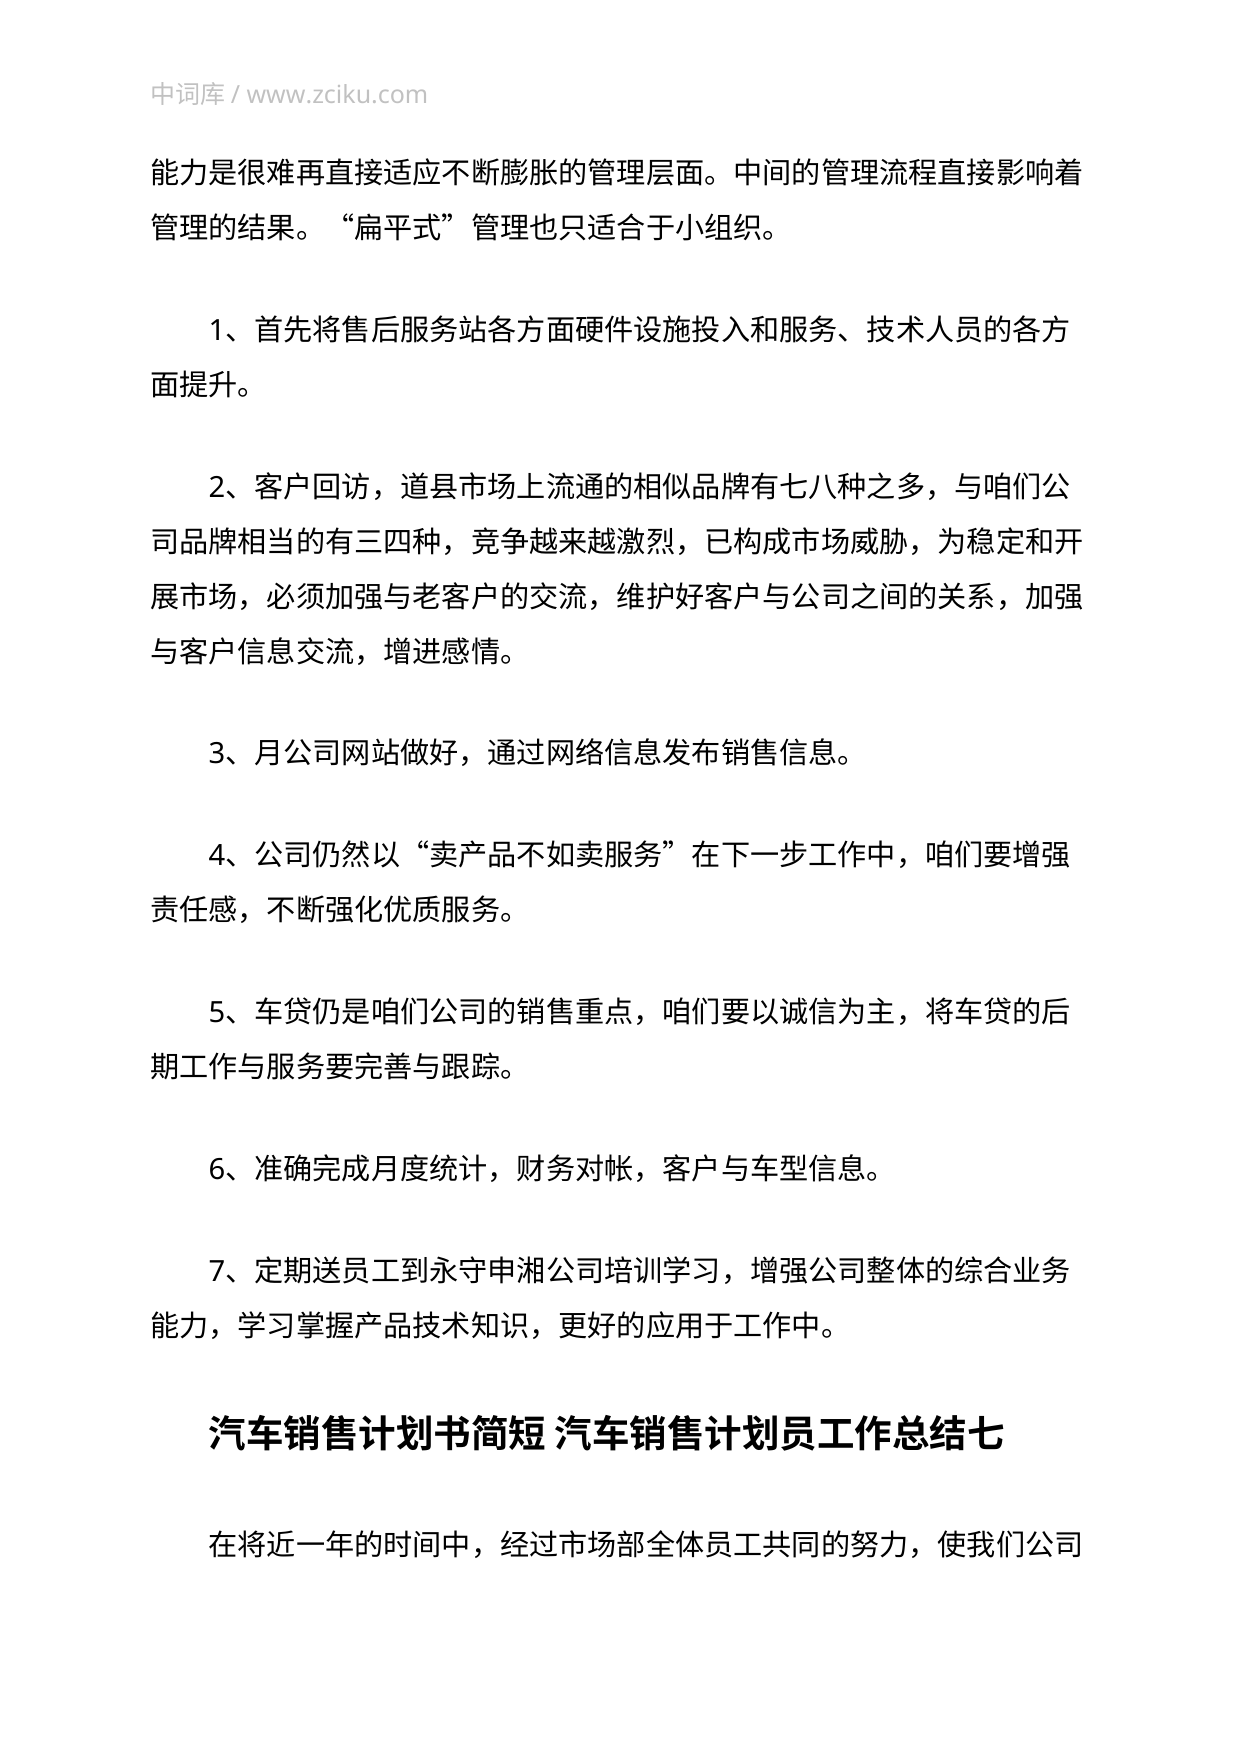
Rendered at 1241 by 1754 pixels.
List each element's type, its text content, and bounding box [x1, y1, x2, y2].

text 7、定期送员工到永守申湘公司培训学习，增强公司整体的综合业务能力，学习掌握产品技术知识，更好的应用于工作中。 [150, 1247, 1090, 1345]
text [150, 150, 1090, 247]
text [150, 1522, 1090, 1564]
text 1、首先将售后服务站各方面硬件设施投入和服务、技术人员的各方面提升。 [150, 307, 1090, 404]
text 2、客户回访，道县市场上流通的相似品牌有七八种之多，与咱们公司品牌相当的有三四种，竞争越来越激烈，已构成市场威胁，为稳定和开展市场，必须加强与老客户的交流，维护好客户与公司之间的关系，加强与客户信息交流，增进感情。 [150, 463, 1090, 671]
text 汽车销售计划书简短 汽车销售计划员工作总结七 [150, 1404, 1090, 1458]
text 5、车贷仍是咱们公司的销售重点，咱们要以诚信为主，将车贷的后期工作与服务要完善与跟踪。 [150, 989, 1090, 1086]
text 3、月公司网站做好，通过网络信息发布销售信息。 [150, 730, 1090, 772]
text 6、准确完成月度统计，财务对帐，客户与车型信息。 [150, 1146, 1090, 1188]
text 4、公司仍然以“卖产品不如卖服务”在下一步工作中，咱们要增强责任感，不断强化优质服务。 [150, 832, 1090, 929]
